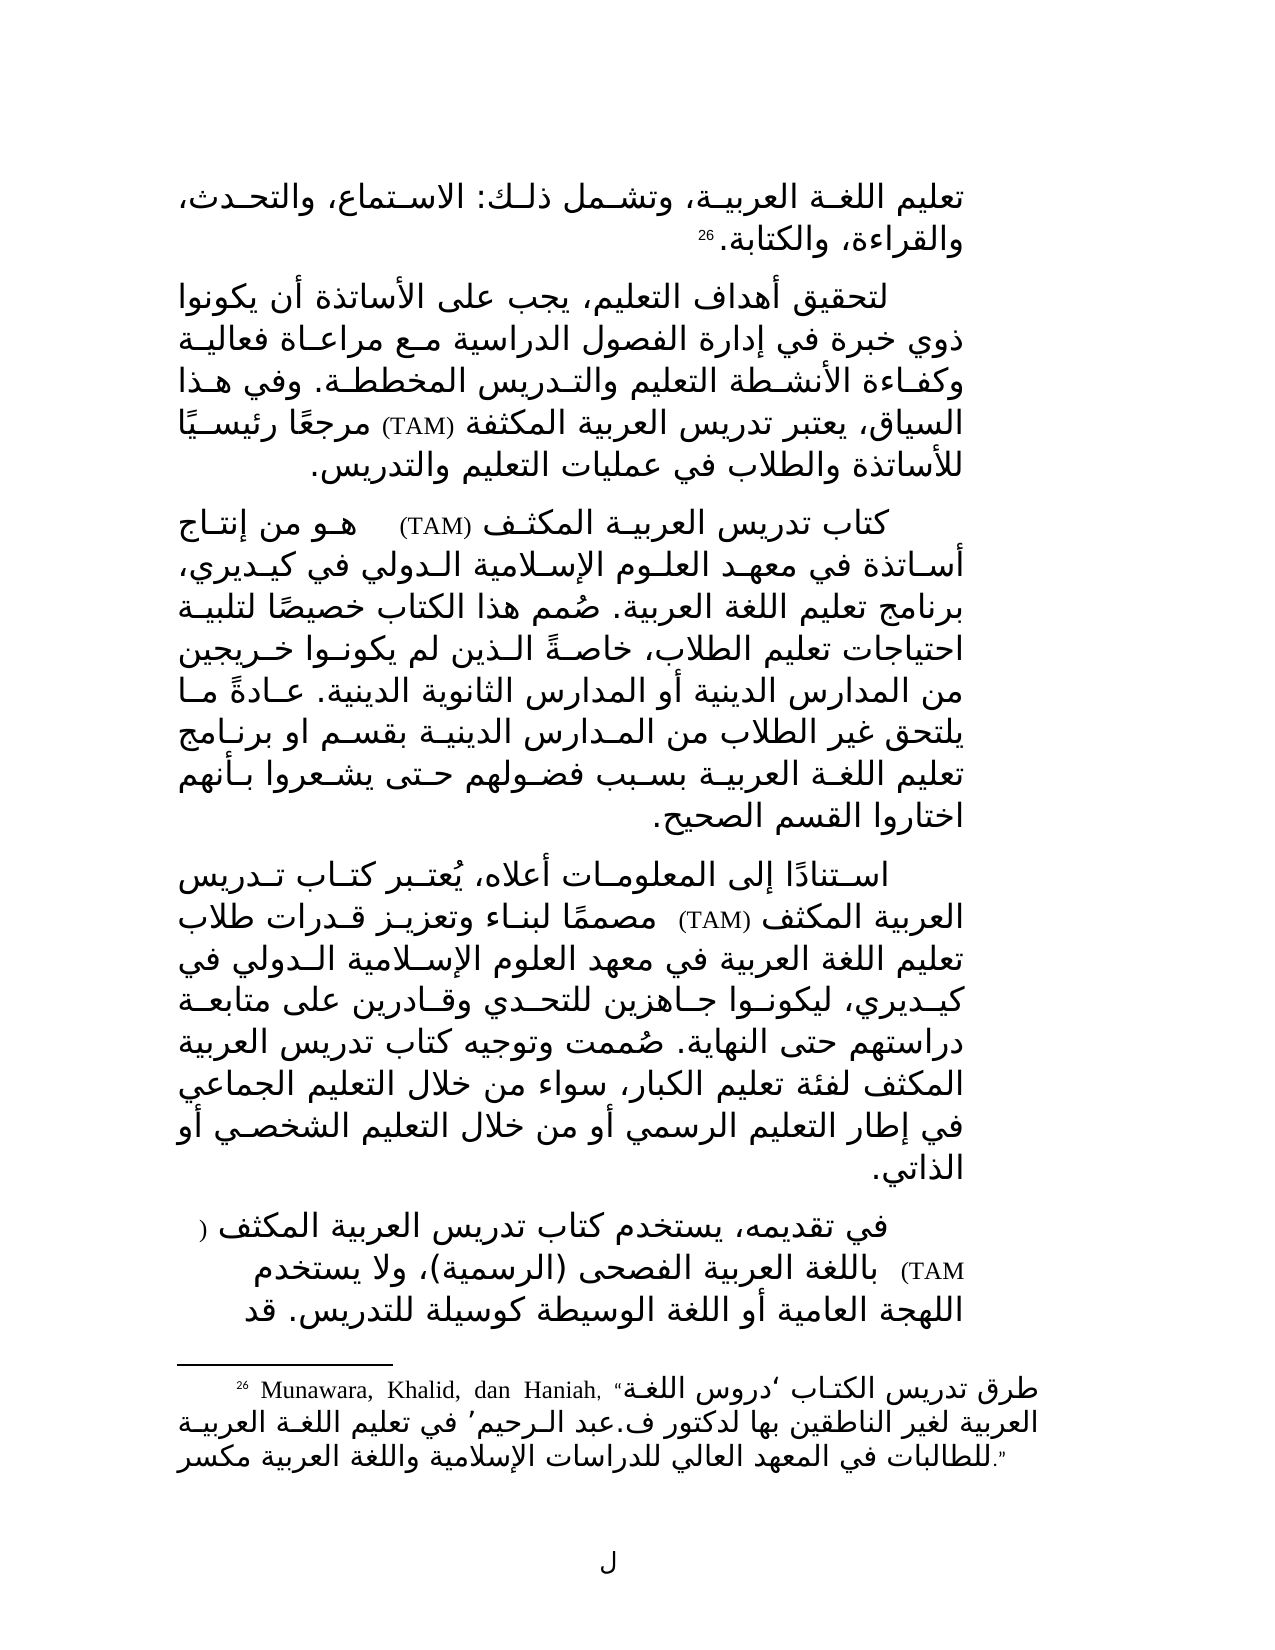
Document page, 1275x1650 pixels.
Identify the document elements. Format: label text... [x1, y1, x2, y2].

text لتحقيق أهداف التعليم، يجب على الأساتذة أن يكونوا ذوي خبرة في إدارة الفصول الدراسية مع مراعاة فعالية وكفاءة الأنشطة التعليم والتدريس المخططة. وفي هذا السياق، يعتبر تدريس العربية المكثفة (TAM) مرجعًا رئيسيًا للأساتذة والطلاب في عمليات التعليم والتدريس. [177, 278, 964, 484]
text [177, 177, 964, 258]
text استنادًا إلى المعلومات أعلاه، يُعتبر كتاب تدريس العربية المكثف (TAM) مصممًا لبناء وتعزيز قدرات طلاب تعليم اللغة العربية في معهد العلوم الإسلامية الدولي في كيديري، ليكونوا جاهزين للتحدي وقادرين على متابعة دراستهم حتى النهاية. صُممت وتوجيه كتاب تدريس العربية المكثف لفئة تعليم الكبار، سواء من خلال التعليم الجماعي في إطار التعليم الرسمي أو من خلال التعليم الشخصي أو الذاتي. [177, 855, 964, 1187]
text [177, 1207, 964, 1329]
text كتاب تدريس العربية المكثف (TAM) هو من إنتاج أساتذة في معهد العلوم الإسلامية الدولي في كيديري، برنامج تعليم اللغة العربية. صُمم هذا الكتاب خصيصًا لتلبية احتياجات تعليم الطلاب، خاصةً الذين لم يكونوا خريجين من المدارس الدينية أو المدارس الثانوية الدينية. عادةً ما يلتحق غير الطلاب من المدارس الدينية بقسم او برنامج تعليم اللغة العربية بسبب فضولهم حتى يشعروا بأنهم اختاروا القسم الصحيح. [177, 504, 964, 836]
